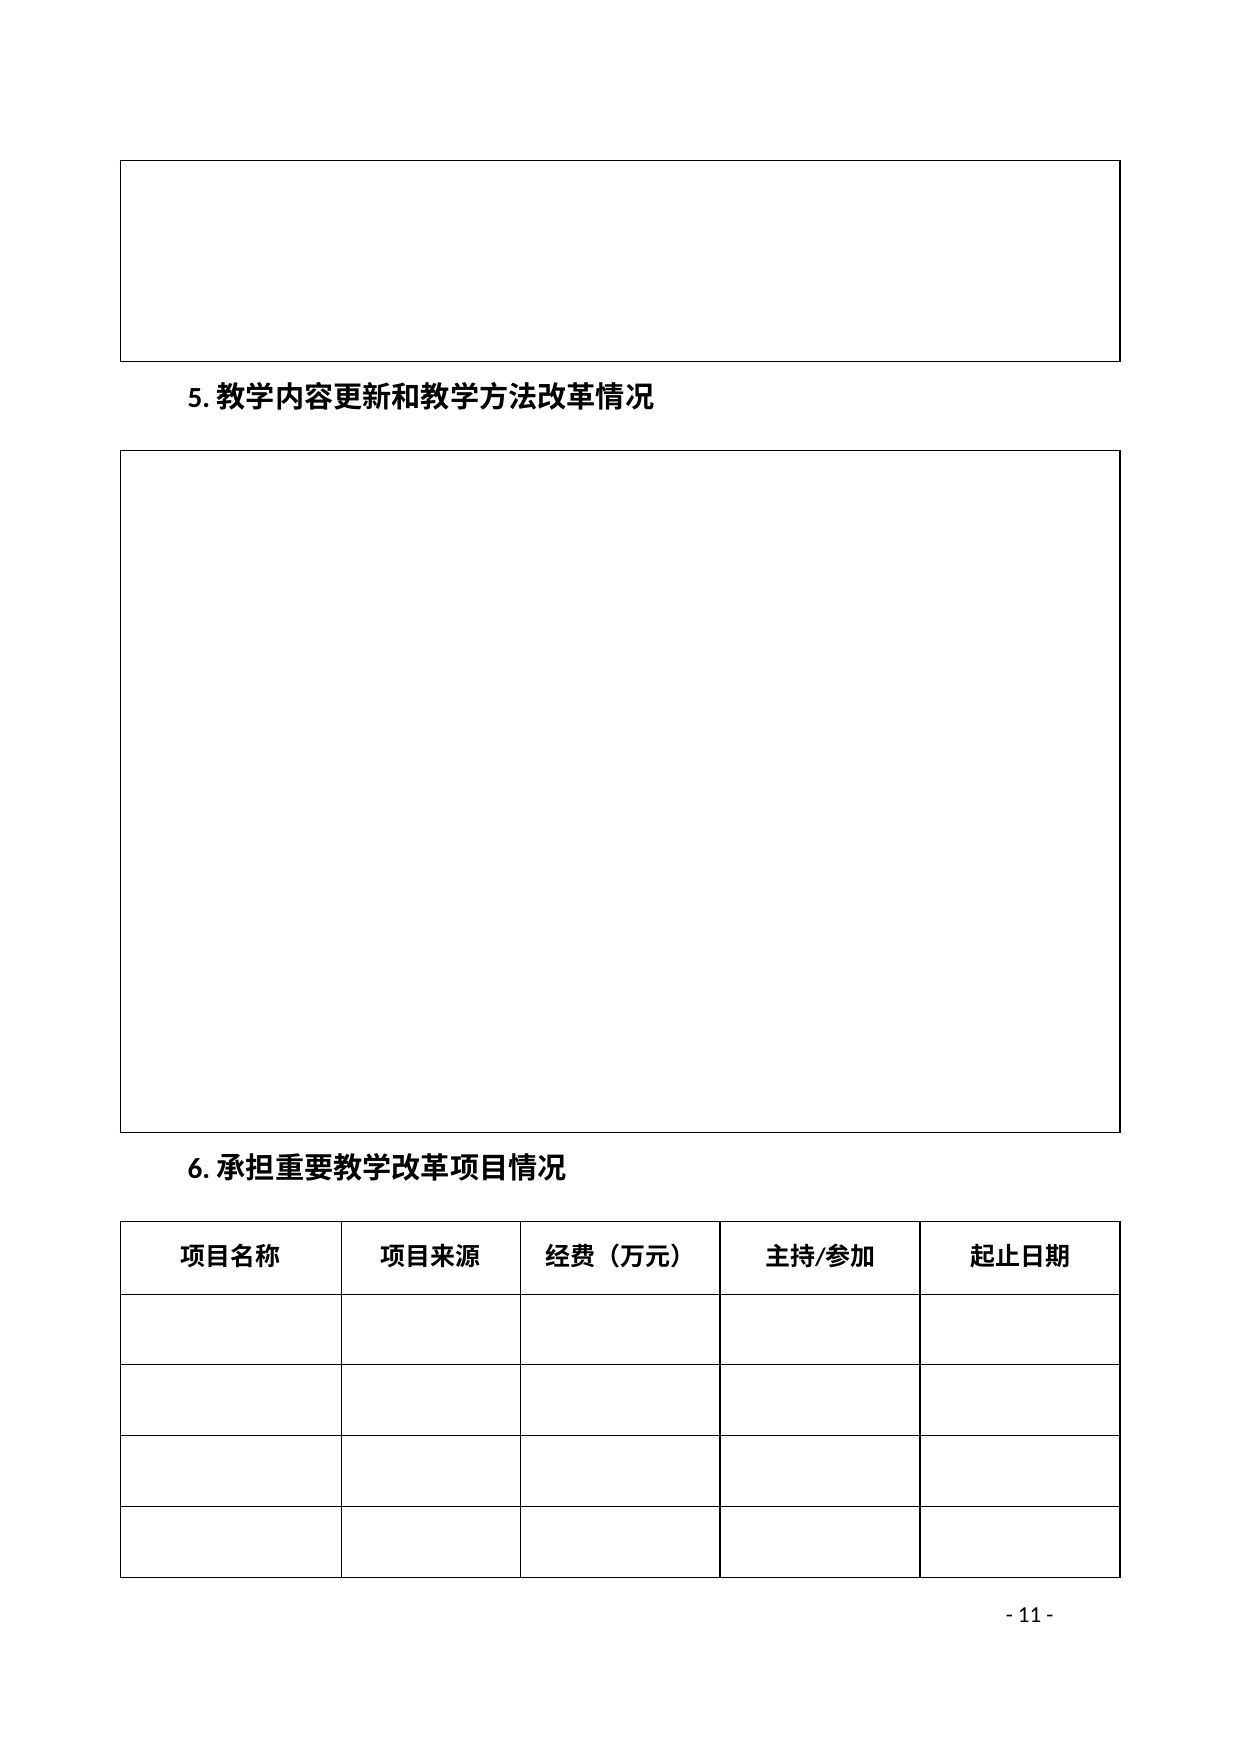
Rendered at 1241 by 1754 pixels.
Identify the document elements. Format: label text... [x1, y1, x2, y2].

table_cell [121, 1295, 341, 1364]
table_cell [921, 1295, 1119, 1364]
table_header 经费（万元） [521, 1222, 719, 1293]
table_cell [342, 1365, 520, 1435]
table_cell [721, 1507, 919, 1577]
table_header [121, 161, 1119, 361]
table_cell [342, 1436, 520, 1506]
table_cell [521, 1295, 719, 1364]
table_header 主持/参加 [721, 1222, 919, 1293]
table_cell [921, 1365, 1119, 1435]
text 5. 教学内容更新和教学方法改革情况 [187, 362, 1053, 427]
table_header 起止日期 [921, 1222, 1119, 1293]
table_cell [521, 1436, 719, 1506]
table_cell [342, 1507, 520, 1577]
table_header [121, 451, 1119, 1132]
table_cell [121, 1436, 341, 1506]
table_cell [342, 1295, 520, 1364]
table_cell [121, 1365, 341, 1435]
text 6. 承担重要教学改革项目情况 [187, 1133, 1053, 1198]
table_header 项目来源 [342, 1222, 520, 1293]
table_cell [721, 1295, 919, 1364]
table_cell [721, 1436, 919, 1506]
table_header 项目名称 [121, 1222, 341, 1293]
table_cell [521, 1365, 719, 1435]
table_cell [721, 1365, 919, 1435]
table_cell [921, 1436, 1119, 1506]
table_cell [121, 1507, 341, 1577]
table_cell [921, 1507, 1119, 1577]
table_cell [521, 1507, 719, 1577]
